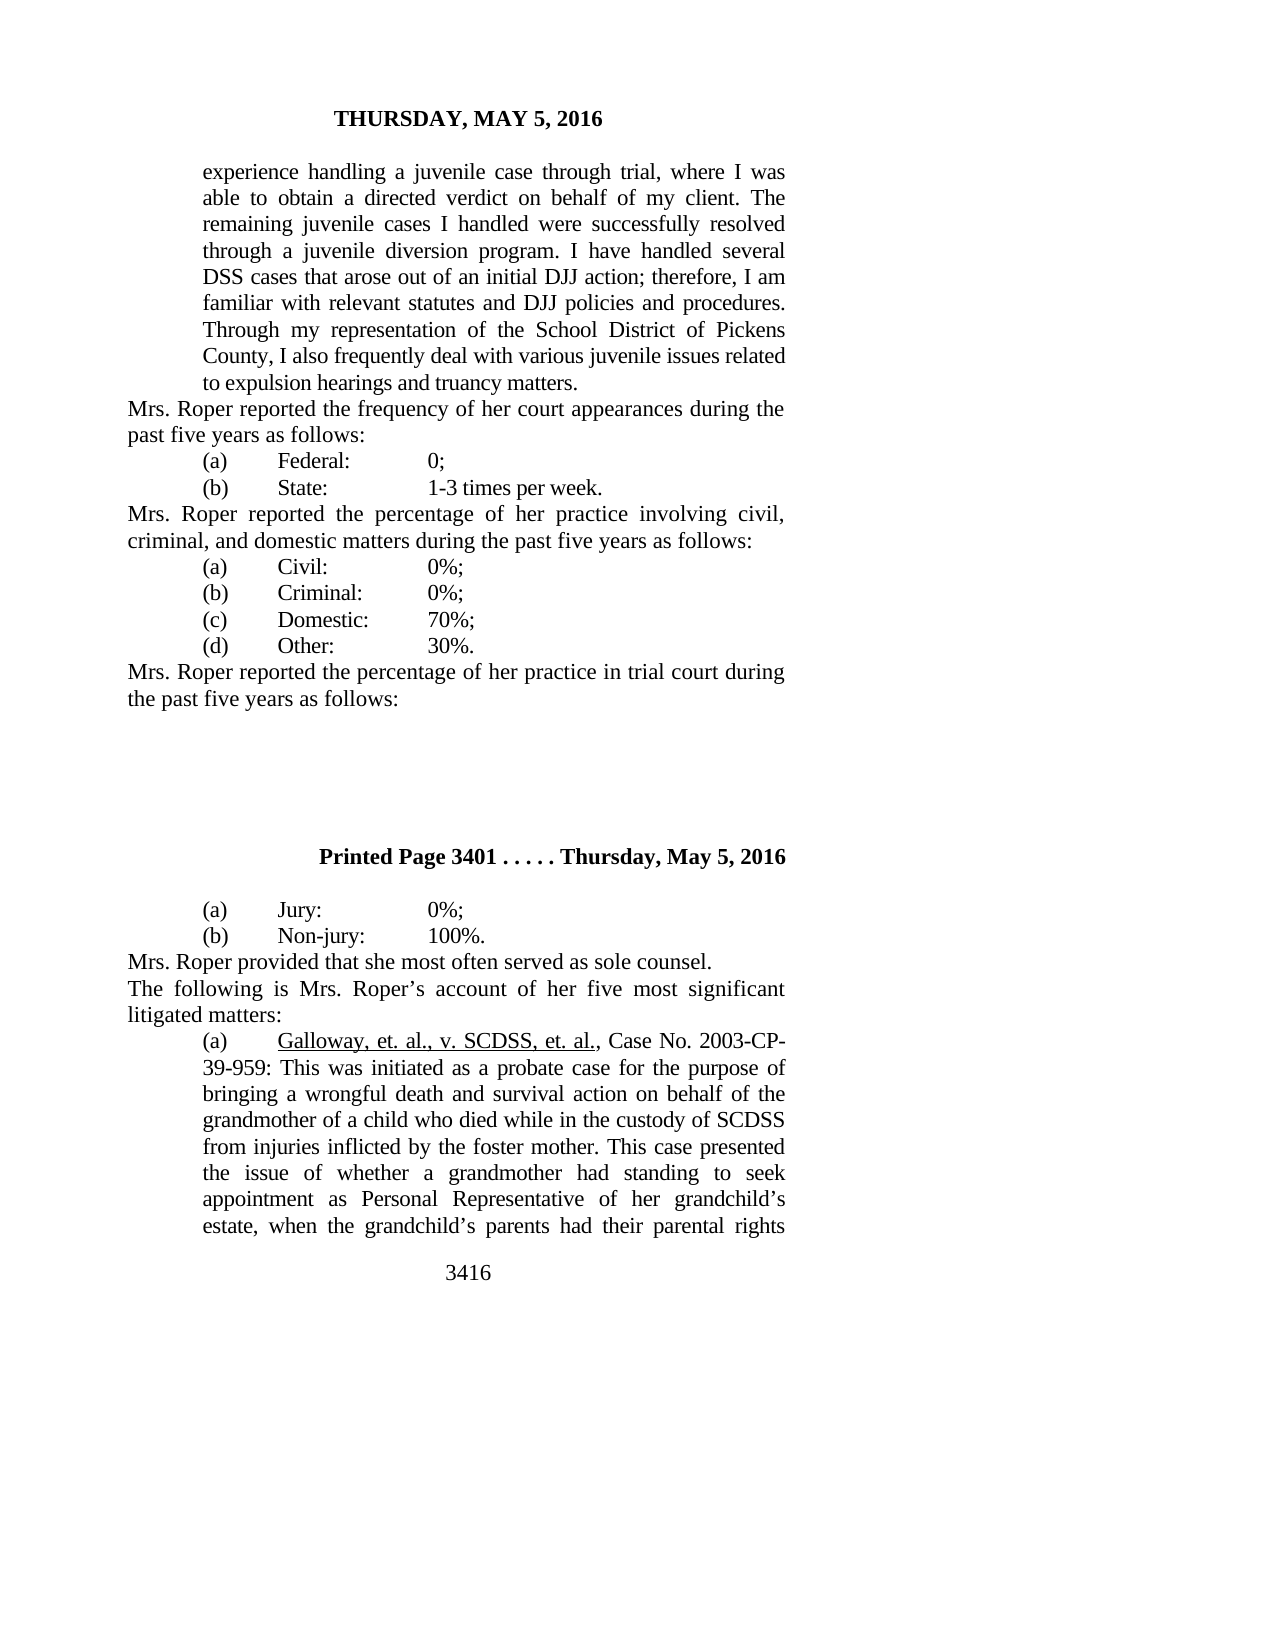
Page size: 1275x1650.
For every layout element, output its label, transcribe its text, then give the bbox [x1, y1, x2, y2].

text (b) Criminal: 0%; [202, 579, 786, 606]
text (b) State: 1-3 times per week. [202, 474, 786, 500]
text (b) Non-jury: 100%. [202, 922, 786, 948]
text Mrs. Roper reported the frequency of her court appearances during the past five years as follows: [127, 395, 786, 448]
text (a) Federal: 0; [202, 448, 786, 474]
text (c) Domestic: 70%; [202, 606, 786, 632]
text Mrs. Roper reported the percentage of her practice involving civil, criminal, and domestic matters during the past five years as follows: [127, 500, 786, 553]
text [202, 1027, 786, 1238]
text The following is Mrs. Roper’s account of her five most significant litigated matters: [127, 975, 786, 1027]
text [202, 158, 786, 395]
text (d) Other: 30%. [202, 632, 786, 658]
text (a) Civil: 0%; [202, 553, 786, 579]
text Mrs. Roper provided that she most often served as sole counsel. [127, 948, 786, 975]
text Mrs. Roper reported the percentage of her practice in trial court during the past five years as follows: [127, 658, 786, 711]
text (a) Jury: 0%; [202, 896, 786, 922]
text Printed Page 3401 . . . . . Thursday, May 5, 2016 [127, 843, 786, 869]
